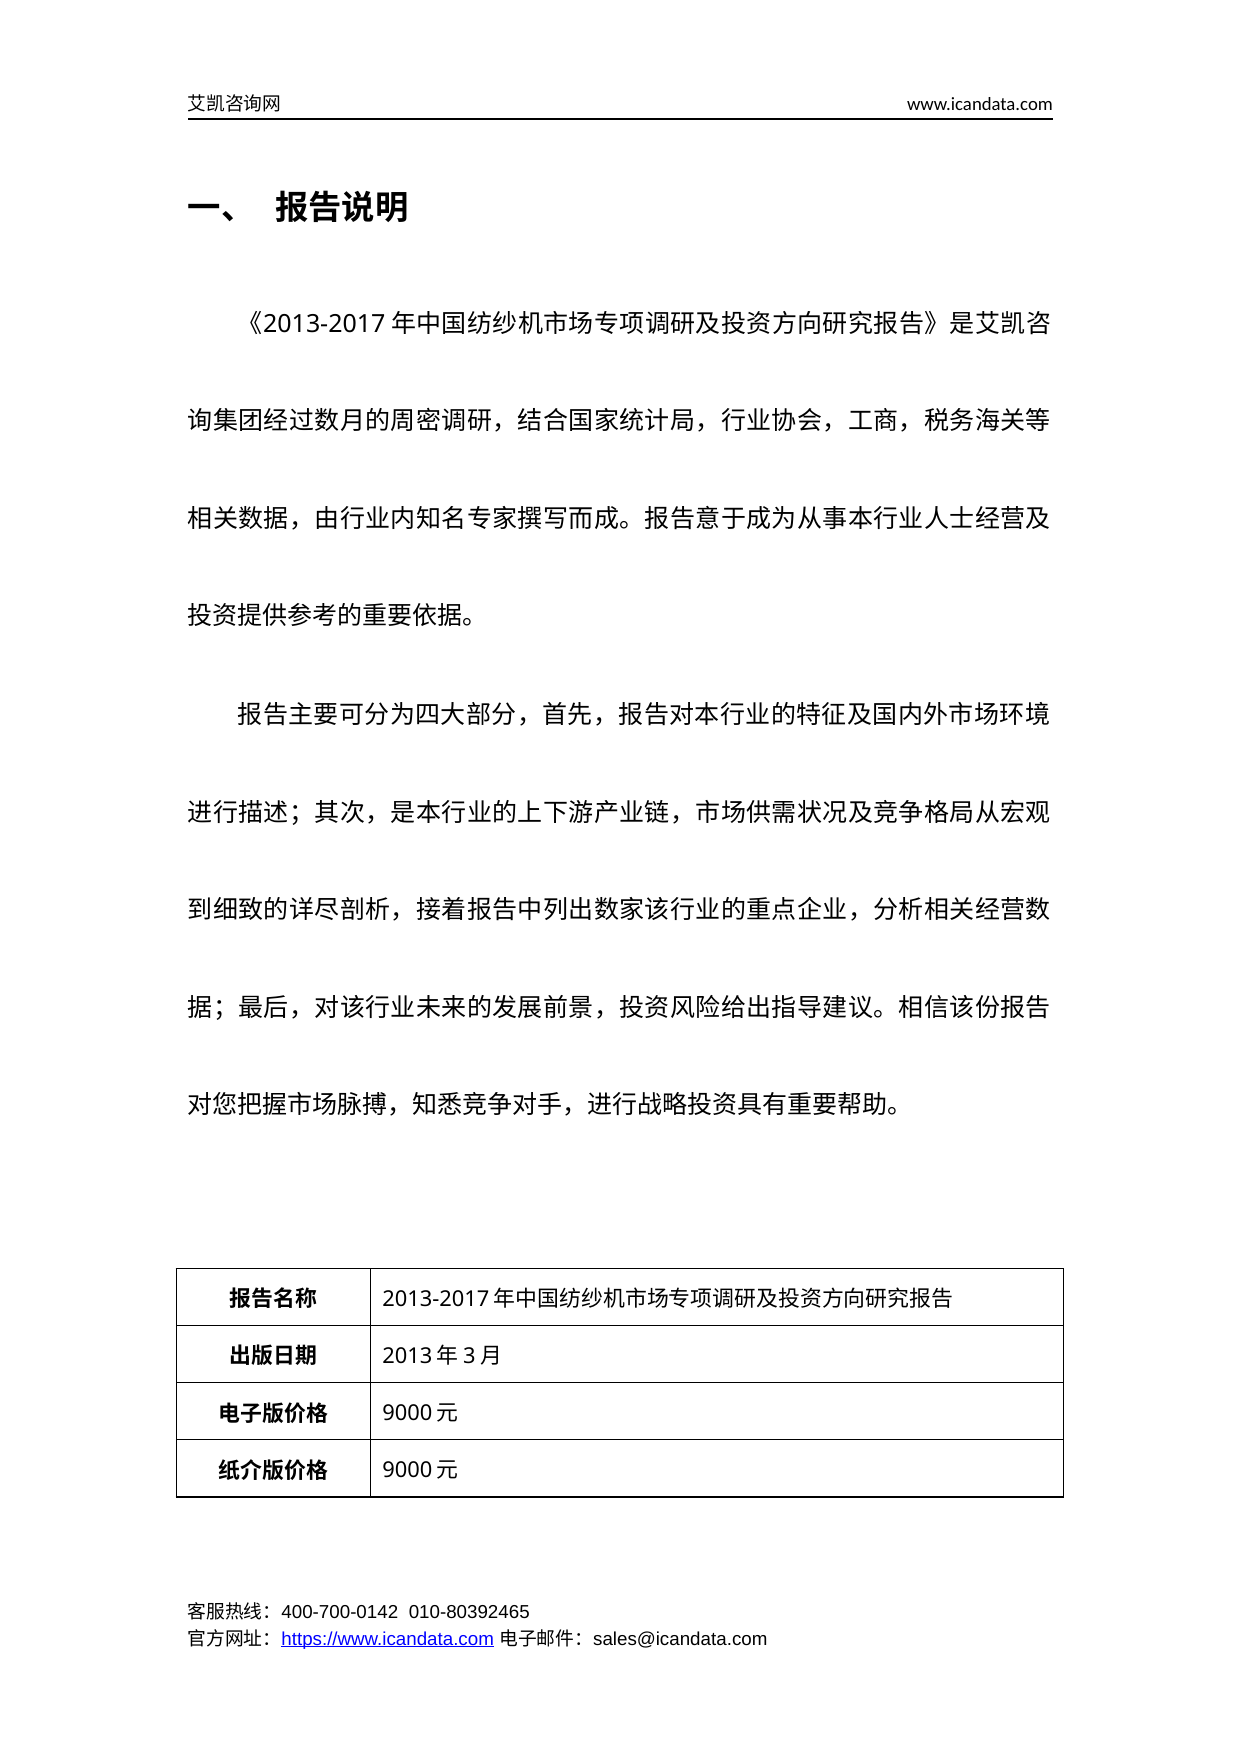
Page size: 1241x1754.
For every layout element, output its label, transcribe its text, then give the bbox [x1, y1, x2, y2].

table_cell 出版日期 [177, 1326, 370, 1382]
table_cell 2013年3月 [371, 1326, 1063, 1382]
table_header 2013-2017年中国纺纱机市场专项调研及投资方向研究报告 [371, 1269, 1063, 1325]
text 《2013-2017年中国纺纱机市场专项调研及投资方向研究报告》是艾凯咨询集团经过数月的周密调研，结合国家统计局，行业协会，工商，税务海关等相关数据，由行业内知名专家撰写而成。报告意于成为从事本行业人士经营及投资提供参考的重要依据。 [187, 289, 1053, 646]
subtitle 报告说明 [187, 172, 1053, 237]
table_cell 9000元 [371, 1440, 1063, 1496]
table_header 报告名称 [177, 1269, 370, 1325]
table_cell 纸介版价格 [177, 1440, 370, 1496]
text 报告主要可分为四大部分，首先，报告对本行业的特征及国内外市场环境进行描述；其次，是本行业的上下游产业链，市场供需状况及竞争格局从宏观到细致的详尽剖析，接着报告中列出数家该行业的重点企业，分析相关经营数据；最后，对该行业未来的发展前景，投资风险给出指导建议。相信该份报告对您把握市场脉搏，知悉竞争对手，进行战略投资具有重要帮助。 [187, 681, 1053, 1136]
table_cell 9000元 [371, 1383, 1063, 1439]
table_cell 电子版价格 [177, 1383, 370, 1439]
